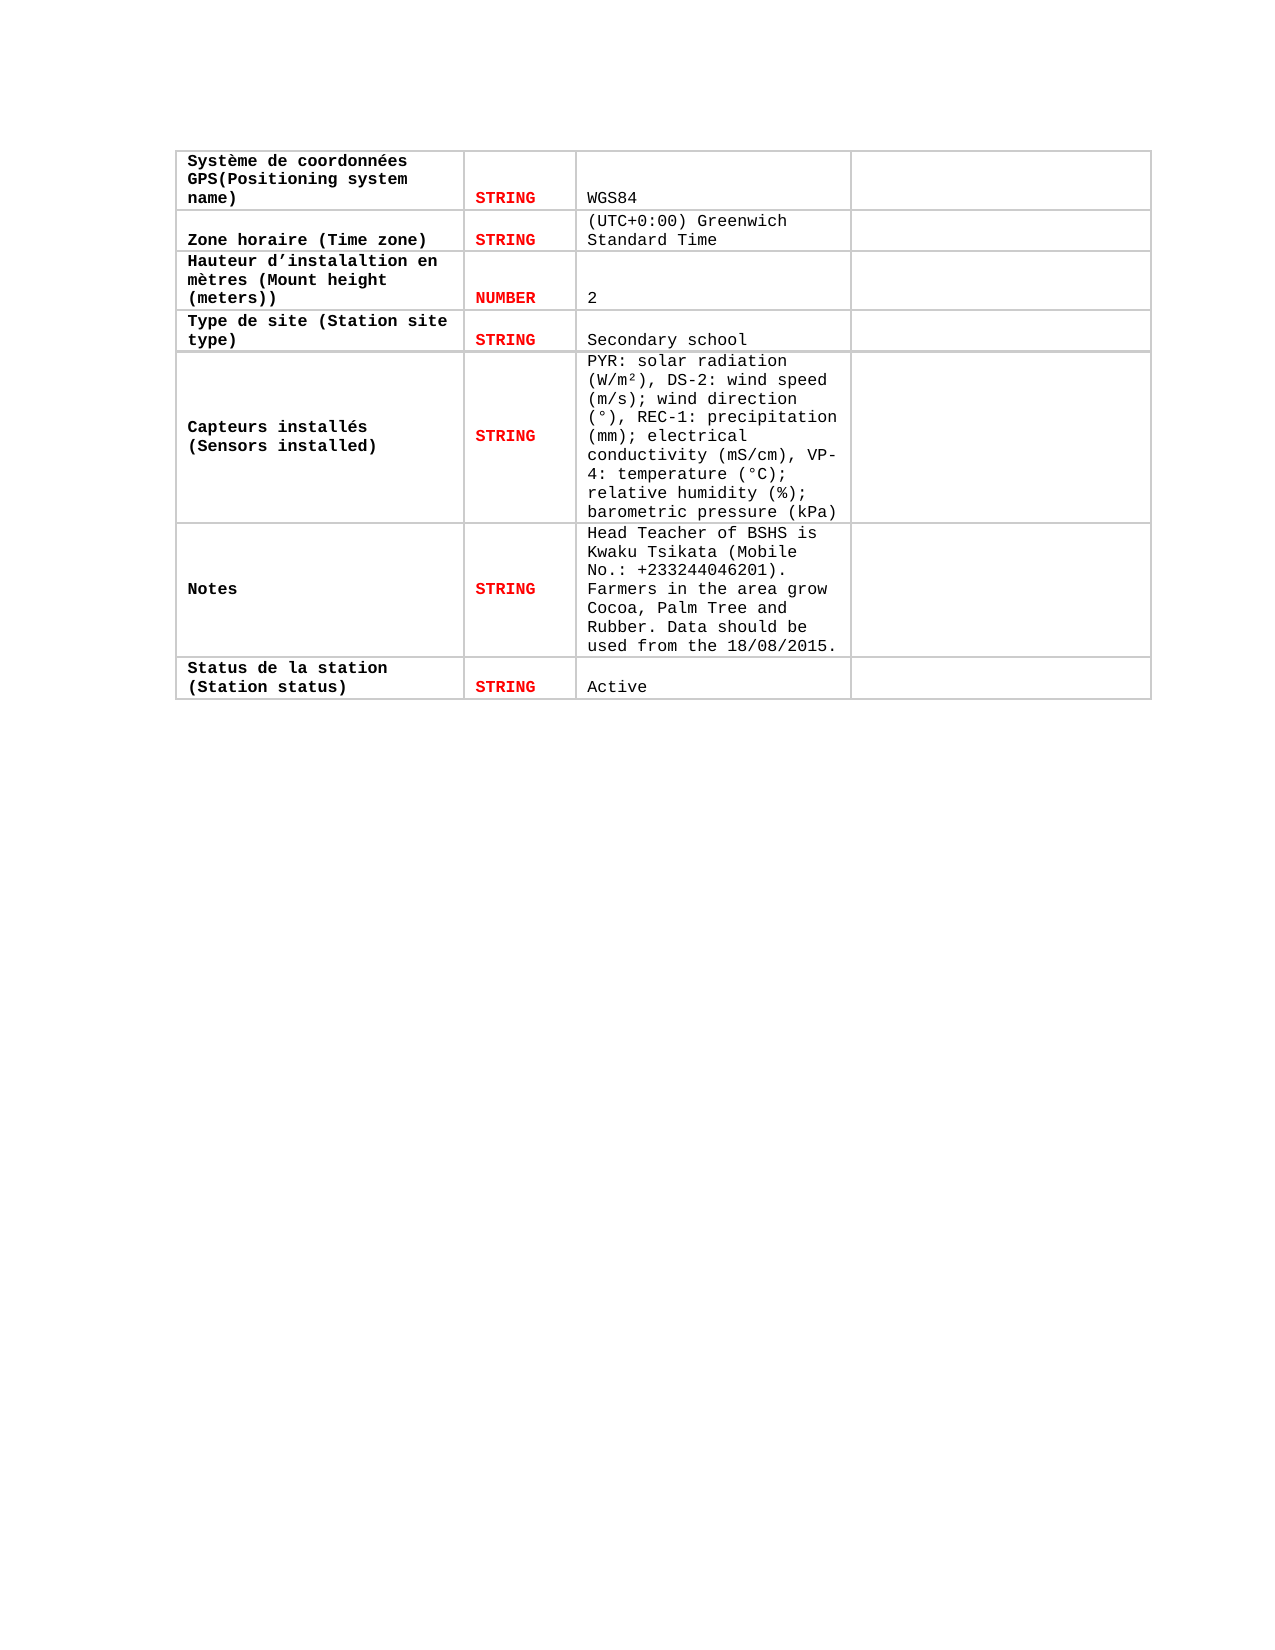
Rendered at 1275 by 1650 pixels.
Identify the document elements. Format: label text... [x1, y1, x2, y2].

table_cell Hauteur d’instalaltion en mètres (Mount height (meters)) [177, 252, 463, 309]
table_cell (UTC+0:00) Greenwich Standard Time [577, 211, 850, 250]
table_cell Head Teacher of BSHS is Kwaku Tsikata (Mobile No.: +233244046201). Farmers in the area grow Cocoa, Palm Tree and Rubber. Data should be used from the 18/08/2015. [577, 524, 850, 656]
table_cell Status de la station (Station status) [177, 658, 463, 698]
table_cell Capteurs installés (Sensors installed) [177, 353, 463, 522]
table_cell [852, 211, 1150, 250]
table_cell STRING [465, 658, 575, 698]
table_cell Active [577, 658, 850, 698]
table_cell Secondary school [577, 311, 850, 350]
table_cell WGS84 [577, 152, 850, 209]
table_cell [852, 252, 1150, 309]
table_cell Zone horaire (Time zone) [177, 211, 463, 250]
table_cell STRING [465, 311, 575, 350]
table_cell 2 [577, 252, 850, 309]
table_cell STRING [465, 211, 575, 250]
table_cell [852, 524, 1150, 656]
table_cell PYR: solar radiation (W/m²), DS-2: wind speed (m/s); wind direction (°), REC-1: precipitation (mm); electrical conductivity (mS/cm), VP-4: temperature (°C); relative humidity (%); barometric pressure (kPa) [577, 353, 850, 522]
table_cell Type de site (Station site type) [177, 311, 463, 350]
table_cell Notes [177, 524, 463, 656]
table_cell [852, 658, 1150, 698]
table_cell STRING [465, 152, 575, 209]
table_cell [852, 311, 1150, 350]
table_cell Système de coordonnées GPS(Positioning system name) [177, 152, 463, 209]
table_cell [852, 353, 1150, 522]
table_cell [852, 152, 1150, 209]
table_cell STRING [465, 524, 575, 656]
table_cell NUMBER [465, 252, 575, 309]
table_cell STRING [465, 353, 575, 522]
